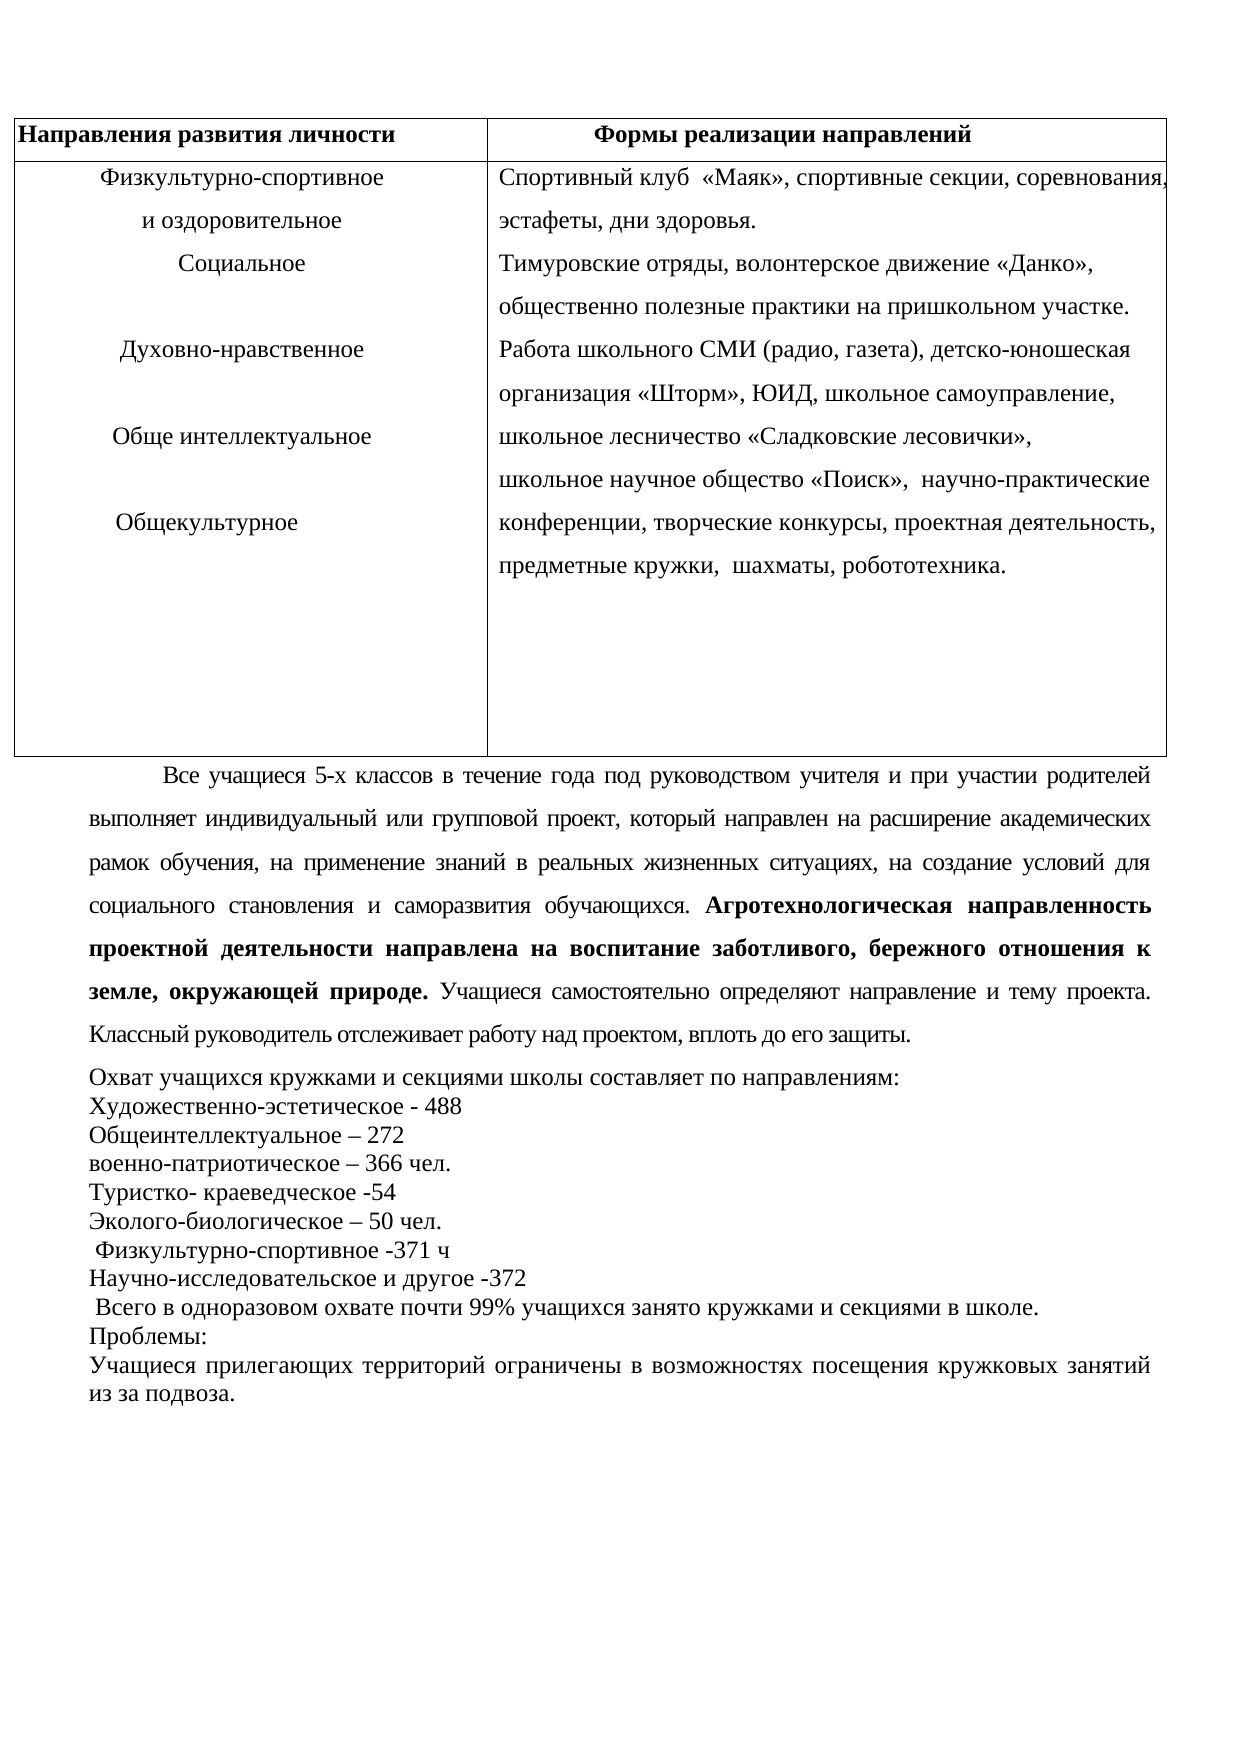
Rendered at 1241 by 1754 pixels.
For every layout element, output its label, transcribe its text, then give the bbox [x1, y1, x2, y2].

table_cell Спортивный клуб «Маяк», спортивные секции, соревнования, эстафеты, дни здоровья. Тимуровские отряды, волонтерское движение «Данко», общественно полезные практики на пришкольном участке. Работа школьного СМИ (радио, газета), детско-юношеская организация «Шторм», ЮИД, школьное самоуправление, школьное лесничество «Сладковские лесовички», школьное научное общество «Поиск», научно-практические конференции, творческие конкурсы, проектная деятельность, предметные кружки, шахматы, робототехника. [488, 162, 1166, 756]
text Все учащиеся 5-х классов в течение года под руководством учителя и при участии родителей выполняет индивидуальный или групповой проект, который направлен на расширение академических рамок обучения, на применение знаний в реальных жизненных ситуациях, на создание условий для социального становления и саморазвития обучающихся. Агротехнологическая направленность проектной деятельности направлена на воспитание заботливого, бережного отношения к земле, окружающей природе. Учащиеся самостоятельно определяют направление и тему проекта. Классный руководитель отслеживает работу над проектом, вплоть до его защиты. [88, 760, 1152, 1048]
text Общеинтеллектуальное – 272 [88, 1120, 1152, 1148]
table_header Направления развития личности [15, 119, 487, 161]
text Всего в одноразовом охвате почти 99% учащихся занято кружками и секциями в школе. [88, 1292, 1152, 1321]
text Эколого-биологическое – 50 чел. [88, 1206, 1152, 1235]
text Туристко- краеведческое -54 [88, 1177, 1152, 1206]
text Охват учащихся кружками и секциями школы составляет по направлениям: [88, 1062, 1152, 1091]
text Научно-исследовательское и другое -372 [88, 1263, 1152, 1292]
text Проблемы: [88, 1321, 1152, 1350]
text Физкультурно-спортивное -371 ч [88, 1235, 1152, 1263]
table_cell Физкультурно-спортивное и оздоровительное Социальное Духовно-нравственное Обще интеллектуальное Общекультурное [15, 162, 487, 756]
text Учащиеся прилегающих территорий ограничены в возможностях посещения кружковых занятий из за подвоза. [88, 1350, 1152, 1407]
text военно-патриотическое – 366 чел. [88, 1148, 1152, 1177]
table_header Формы реализации направлений [488, 119, 1166, 161]
text Художественно-эстетическое - 488 [88, 1091, 1152, 1120]
